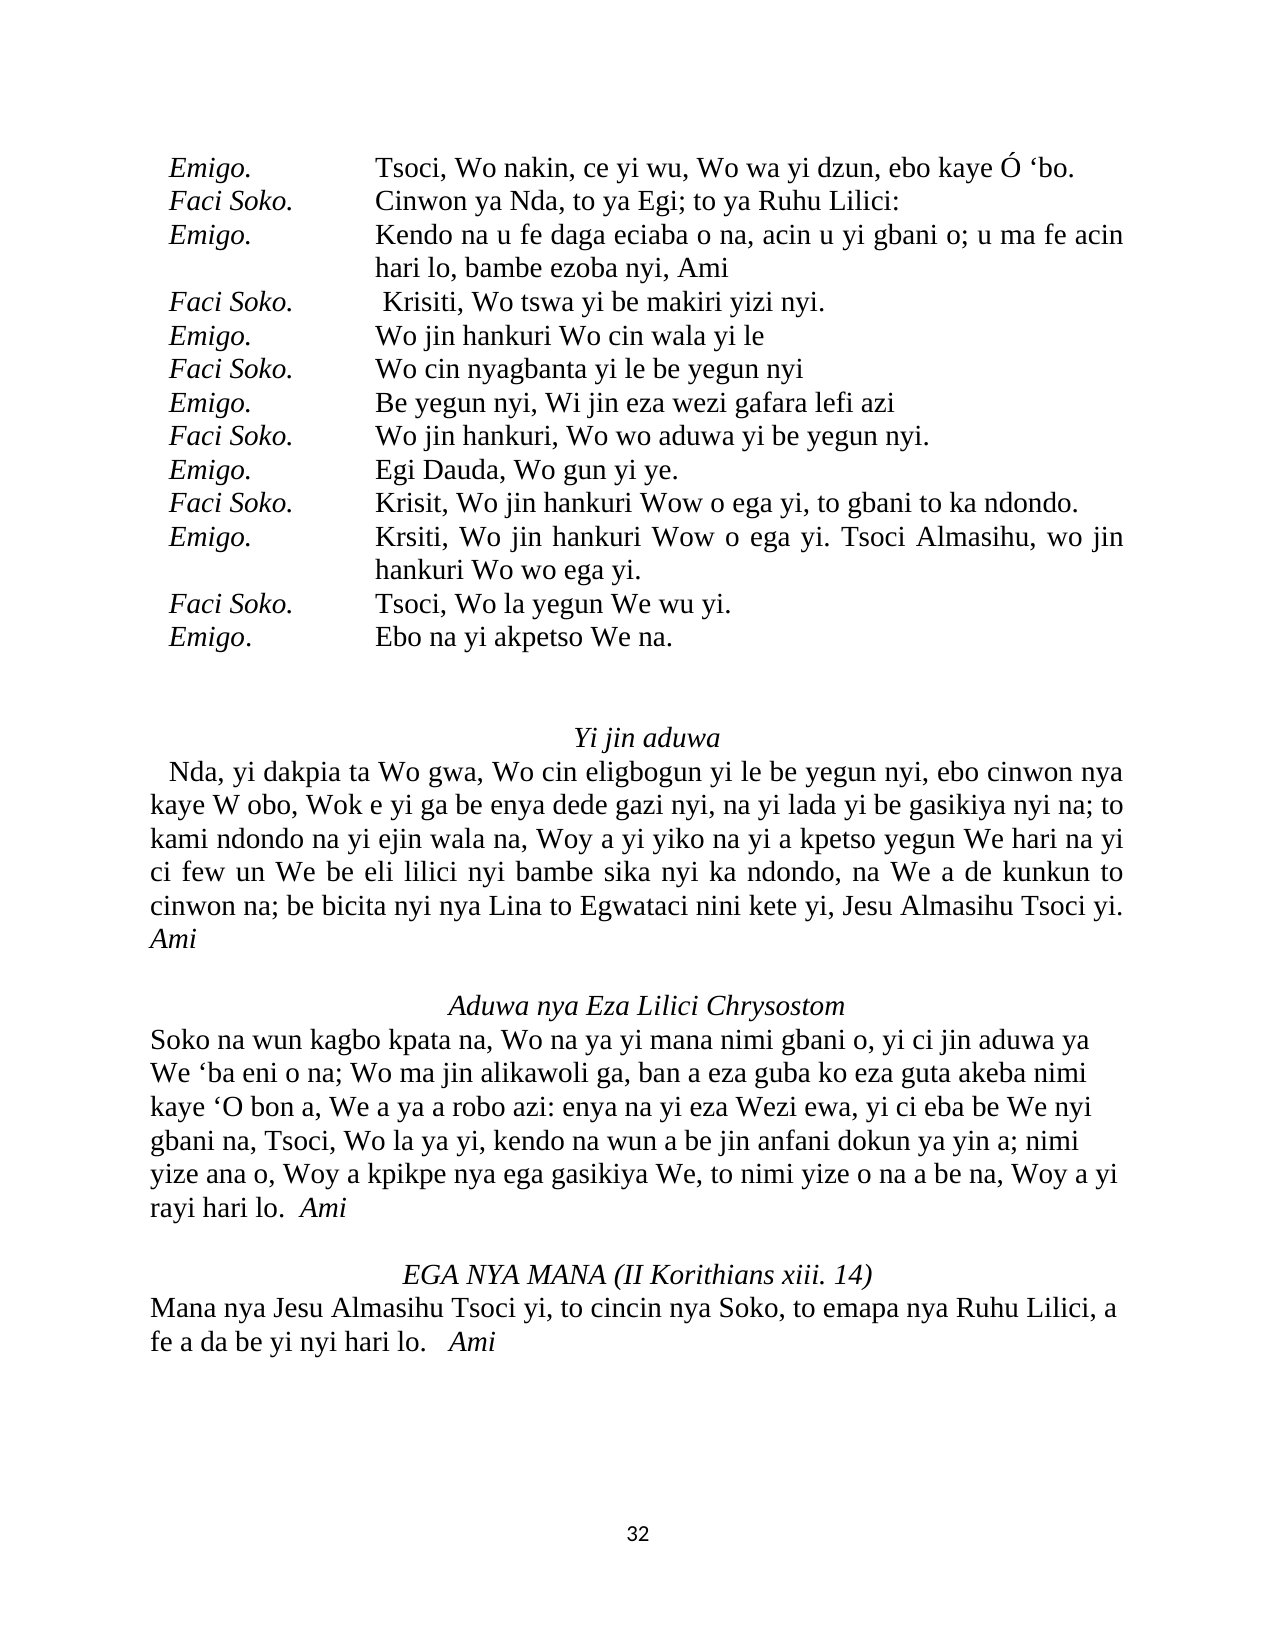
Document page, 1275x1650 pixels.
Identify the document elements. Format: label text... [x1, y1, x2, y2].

text Faci Soko. Wo jin hankuri, Wo wo aduwa yi be yegun nyi. [150, 418, 1125, 452]
text Aduwa nya Eza Lilici Chrysostom [150, 988, 1125, 1022]
list Soko na wun kagbo kpata na, Wo na ya yi mana nimi gbani o, yi ci jin aduwa ya We ‘ba eni o na; Wo ma jin alikawoli ga, ban a eza guba ko eza guta akeba nimi kaye ‘O bon a, We a ya a robo azi: enya na yi eza Wezi ewa, yi ci eba be We nyi gbani na, Tsoci, Wo la ya yi, kendo na wun a be jin anfani dokun ya yin a; nimi yize ana o, Woy a kpikpe nya ega gasikiya We, to nimi yize o na a be na, Woy a yi rayi hari lo. Ami [150, 1022, 1125, 1223]
list Mana nya Jesu Almasihu Tsoci yi, to cincin nya Soko, to emapa nya Ruhu Lilici, a fe a da be yi nyi hari lo. Ami [150, 1290, 1125, 1357]
text Emigo. Wo jin hankuri Wo cin wala yi le [150, 318, 1125, 351]
text Emigo. Kendo na u fe daga eciaba o na, acin u yi gbani o; u ma fe acin hari lo, bambe ezoba nyi, Ami [169, 217, 1125, 284]
text Faci Soko. Tsoci, Wo la yegun We wu yi. [150, 586, 1125, 619]
text Emigo. Krsiti, Wo jin hankuri Wow o ega yi. Tsoci Almasihu, wo jin hankuri Wo wo ega yi. [169, 519, 1125, 586]
text Faci Soko. Krisiti, Wo tswa yi be makiri yizi nyi. [150, 284, 1125, 318]
text Emigo. Be yegun nyi, Wi jin eza wezi gafara lefi azi [150, 385, 1125, 418]
text Nda, yi dakpia ta Wo gwa, Wo cin eligbogun yi le be yegun nyi, ebo cinwon nya kaye W obo, Wok e yi ga be enya dede gazi nyi, na yi lada yi be gasikiya nyi na; to kami ndondo na yi ejin wala na, Woy a yi yiko na yi a kpetso yegun We hari na yi ci few un We be eli lilici nyi bambe sika nyi ka ndondo, na We a de kunkun to cinwon na; be bicita nyi nya Lina to Egwataci nini kete yi, Jesu Almasihu Tsoci yi. Ami [150, 754, 1125, 955]
text Yi jin aduwa [150, 720, 1125, 754]
list EGA NYA MANA (II Korithians xiii. 14) [150, 1257, 1125, 1290]
text Faci Soko. Cinwon ya Nda, to ya Egi; to ya Ruhu Lilici: [150, 183, 1125, 217]
text Emigo. Ebo na yi akpetso We na. [150, 619, 1125, 653]
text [150, 150, 1125, 183]
text Faci Soko. Wo cin nyagbanta yi le be yegun nyi [150, 351, 1125, 385]
text Emigo. Egi Dauda, Wo gun yi ye. [150, 452, 1125, 485]
text Faci Soko. Krisit, Wo jin hankuri Wow o ega yi, to gbani to ka ndondo. [150, 485, 1125, 519]
